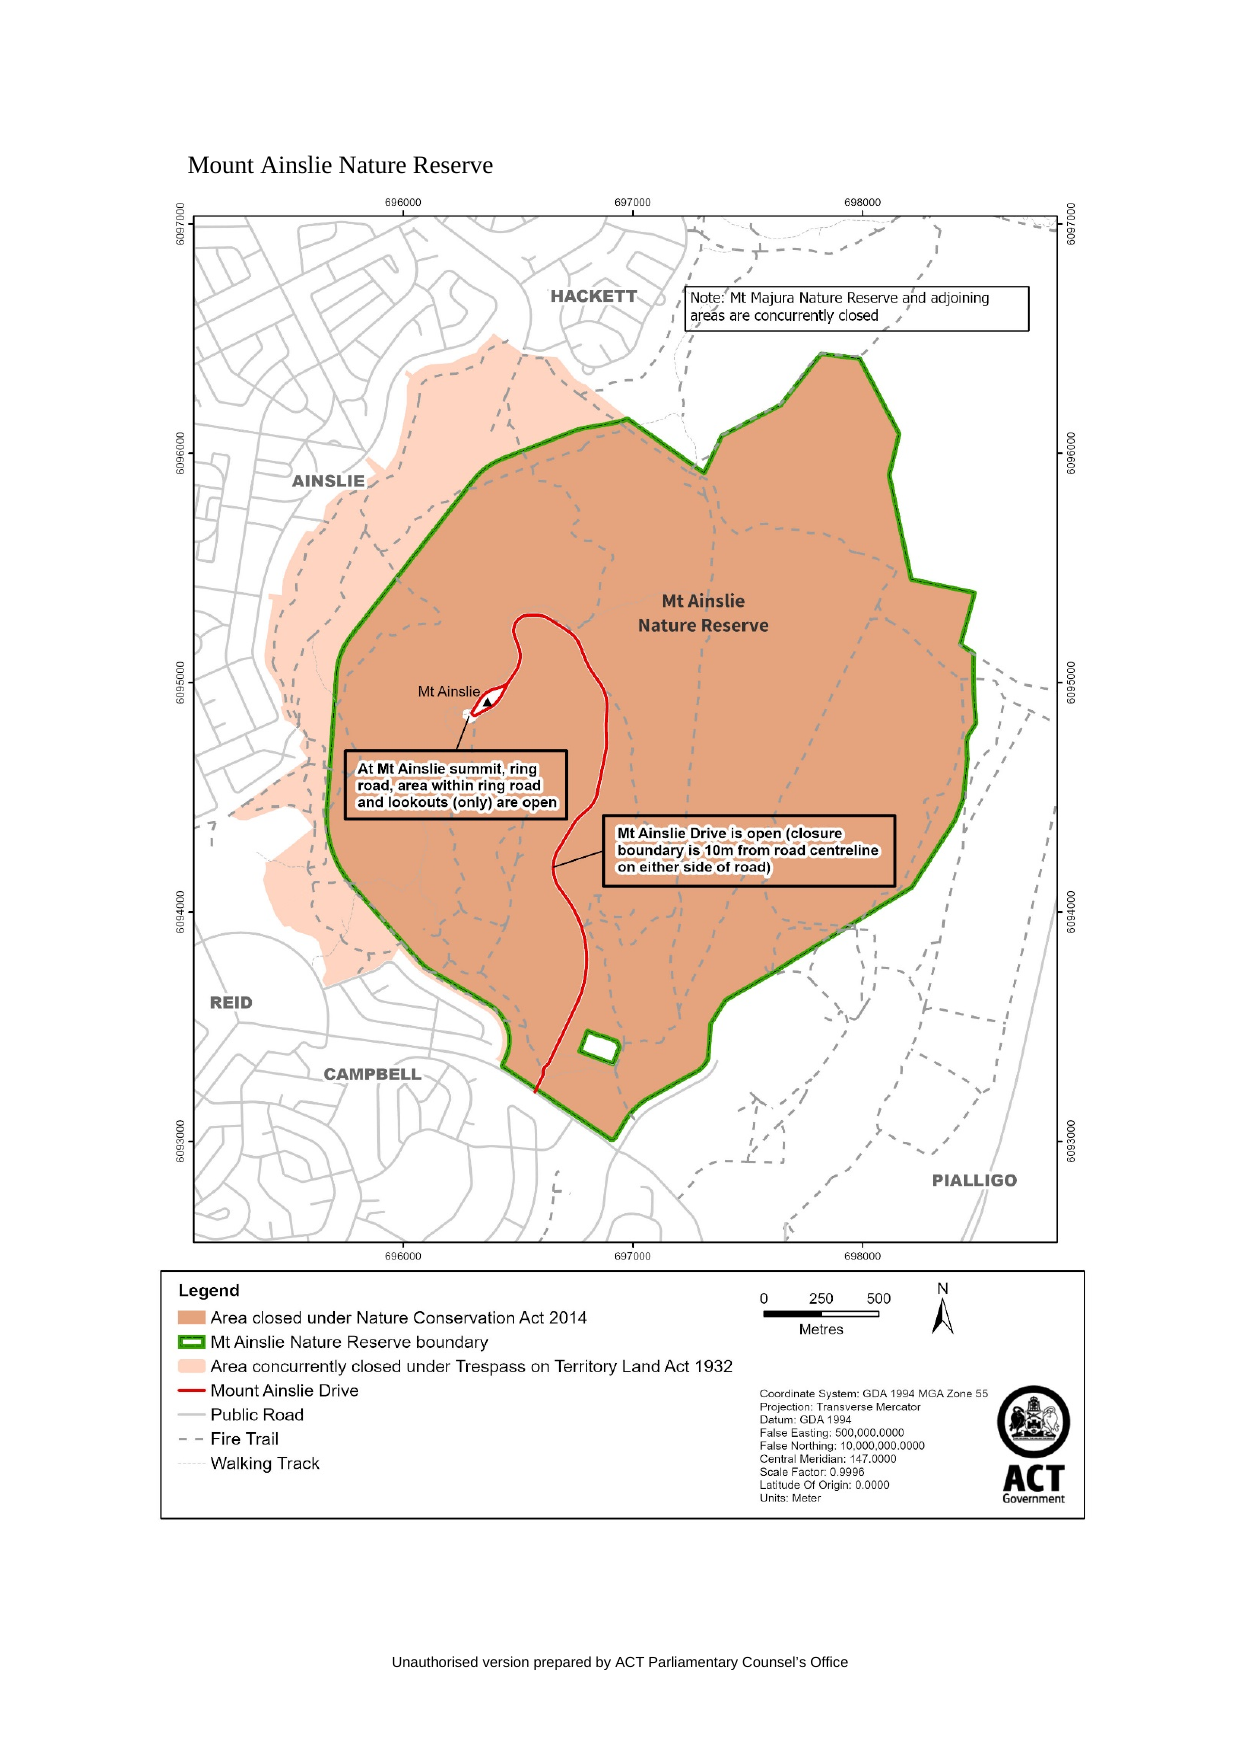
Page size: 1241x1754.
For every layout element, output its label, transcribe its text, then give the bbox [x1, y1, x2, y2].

picture [142, 178, 1107, 1540]
text Mount Ainslie Nature Reserve [187, 150, 1053, 178]
